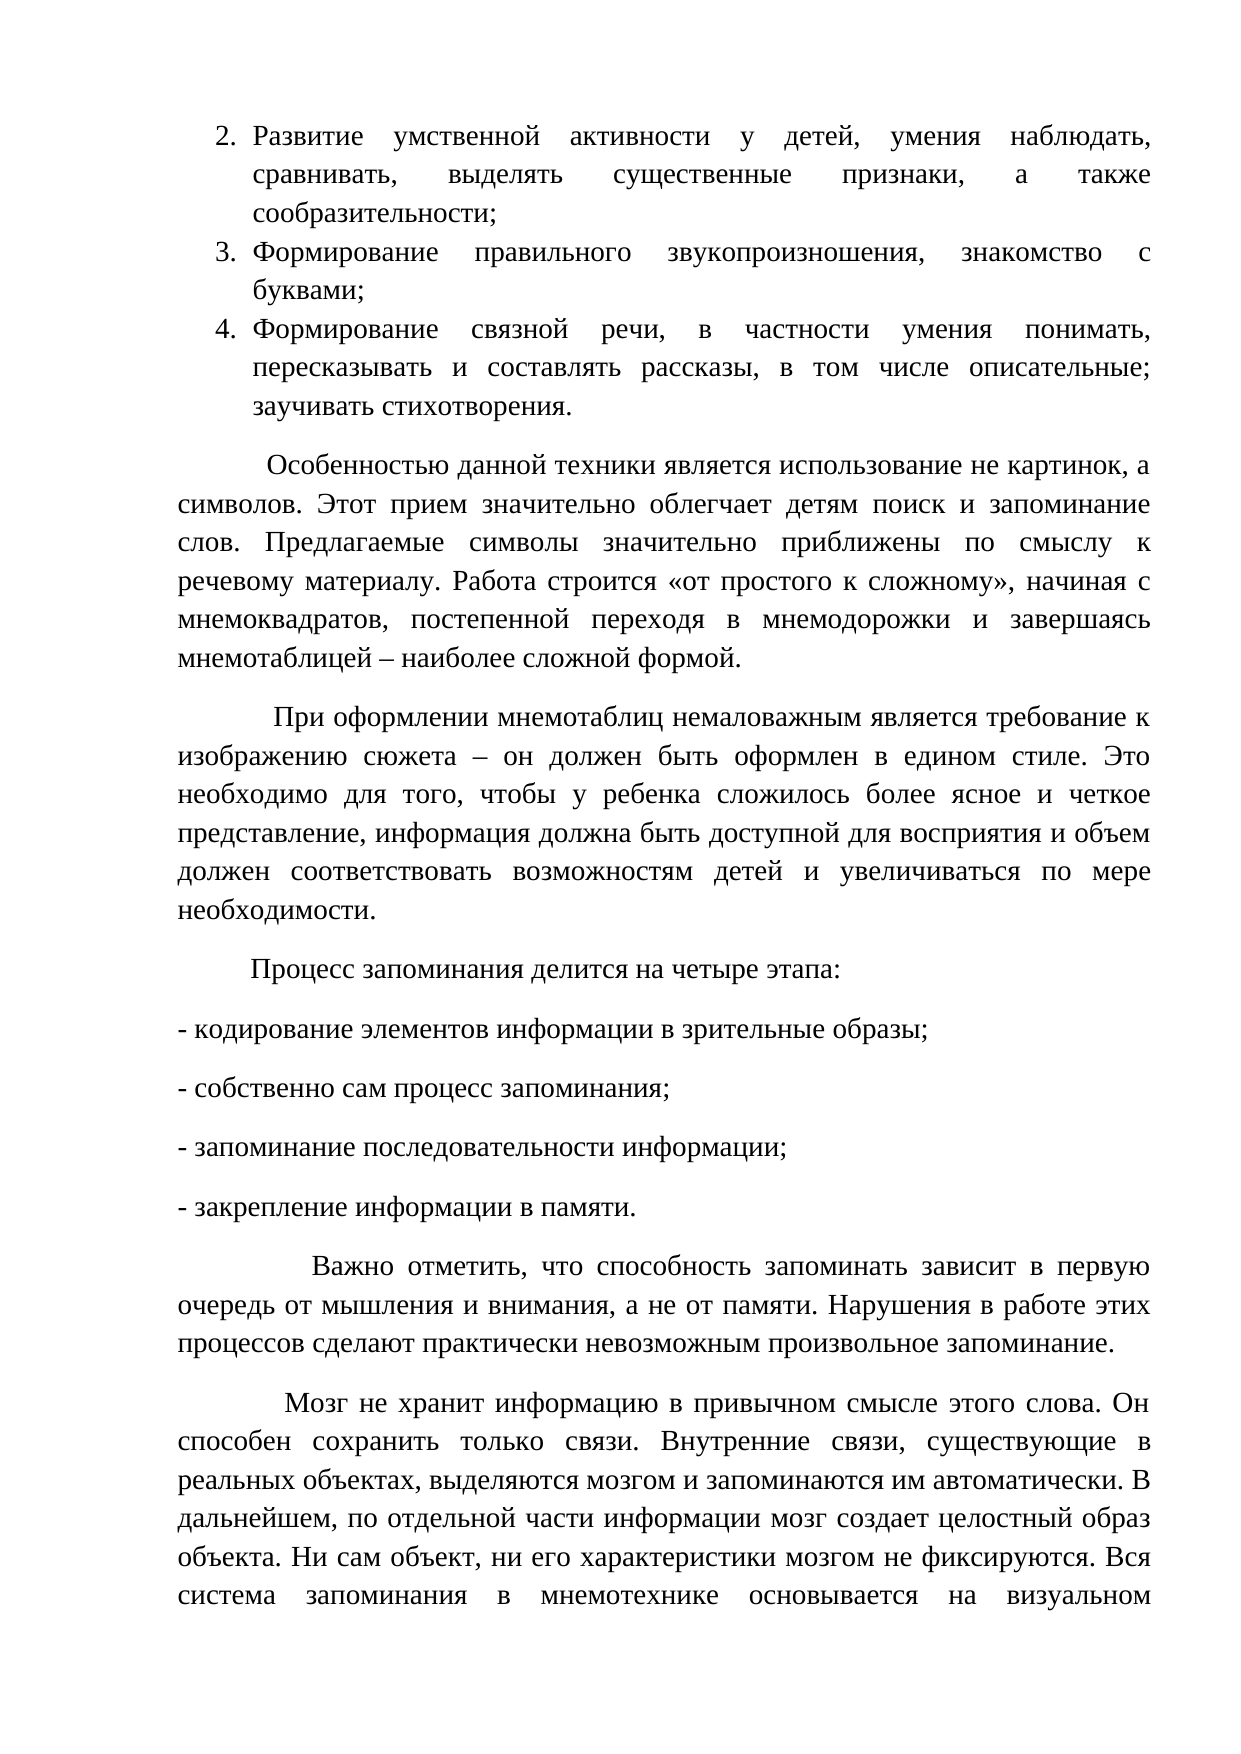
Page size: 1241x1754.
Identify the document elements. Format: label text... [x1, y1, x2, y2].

text - запоминание последовательности информации; [177, 1129, 1152, 1163]
text - закрепление информации в памяти. [177, 1189, 1152, 1222]
text При оформлении мнемотаблиц немаловажным является требование к изображению сюжета – он должен быть оформлен в едином стиле. Это необходимо для того, чтобы у ребенка сложилось более ясное и четкое представление, информация должна быть доступной для восприятия и объем должен соответствовать возможностям детей и увеличиваться по мере необходимости. [177, 699, 1152, 926]
list Формирование связной речи, в частности умения понимать, пересказывать и составлять рассказы, в том числе описательные; заучивать стихотворения. [215, 311, 1152, 421]
text Процесс запоминания делится на четыре этапа: [177, 951, 1152, 985]
list Формирование правильного звукопроизношения, знакомство с буквами; [215, 234, 1152, 306]
text - собственно сам процесс запоминания; [177, 1070, 1152, 1104]
list Развитие умственной активности у детей, умения наблюдать, сравнивать, выделять существенные признаки, а также сообразительности; [215, 118, 1152, 229]
text - кодирование элементов информации в зрительные образы; [177, 1011, 1152, 1044]
text Важно отметить, что способность запоминать зависит в первую очередь от мышления и внимания, а не от памяти. Нарушения в работе этих процессов сделают практически невозможным произвольное запоминание. [177, 1248, 1152, 1359]
text Особенностью данной техники является использование не картинок, а символов. Этот прием значительно облегчает детям поиск и запоминание слов. Предлагаемые символы значительно приближены по смыслу к речевому материалу. Работа строится «от простого к сложному», начиная с мнемоквадратов, постепенной переходя в мнемодорожки и завершаясь мнемотаблицей – наиболее сложной формой. [177, 447, 1152, 673]
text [177, 1385, 1152, 1611]
